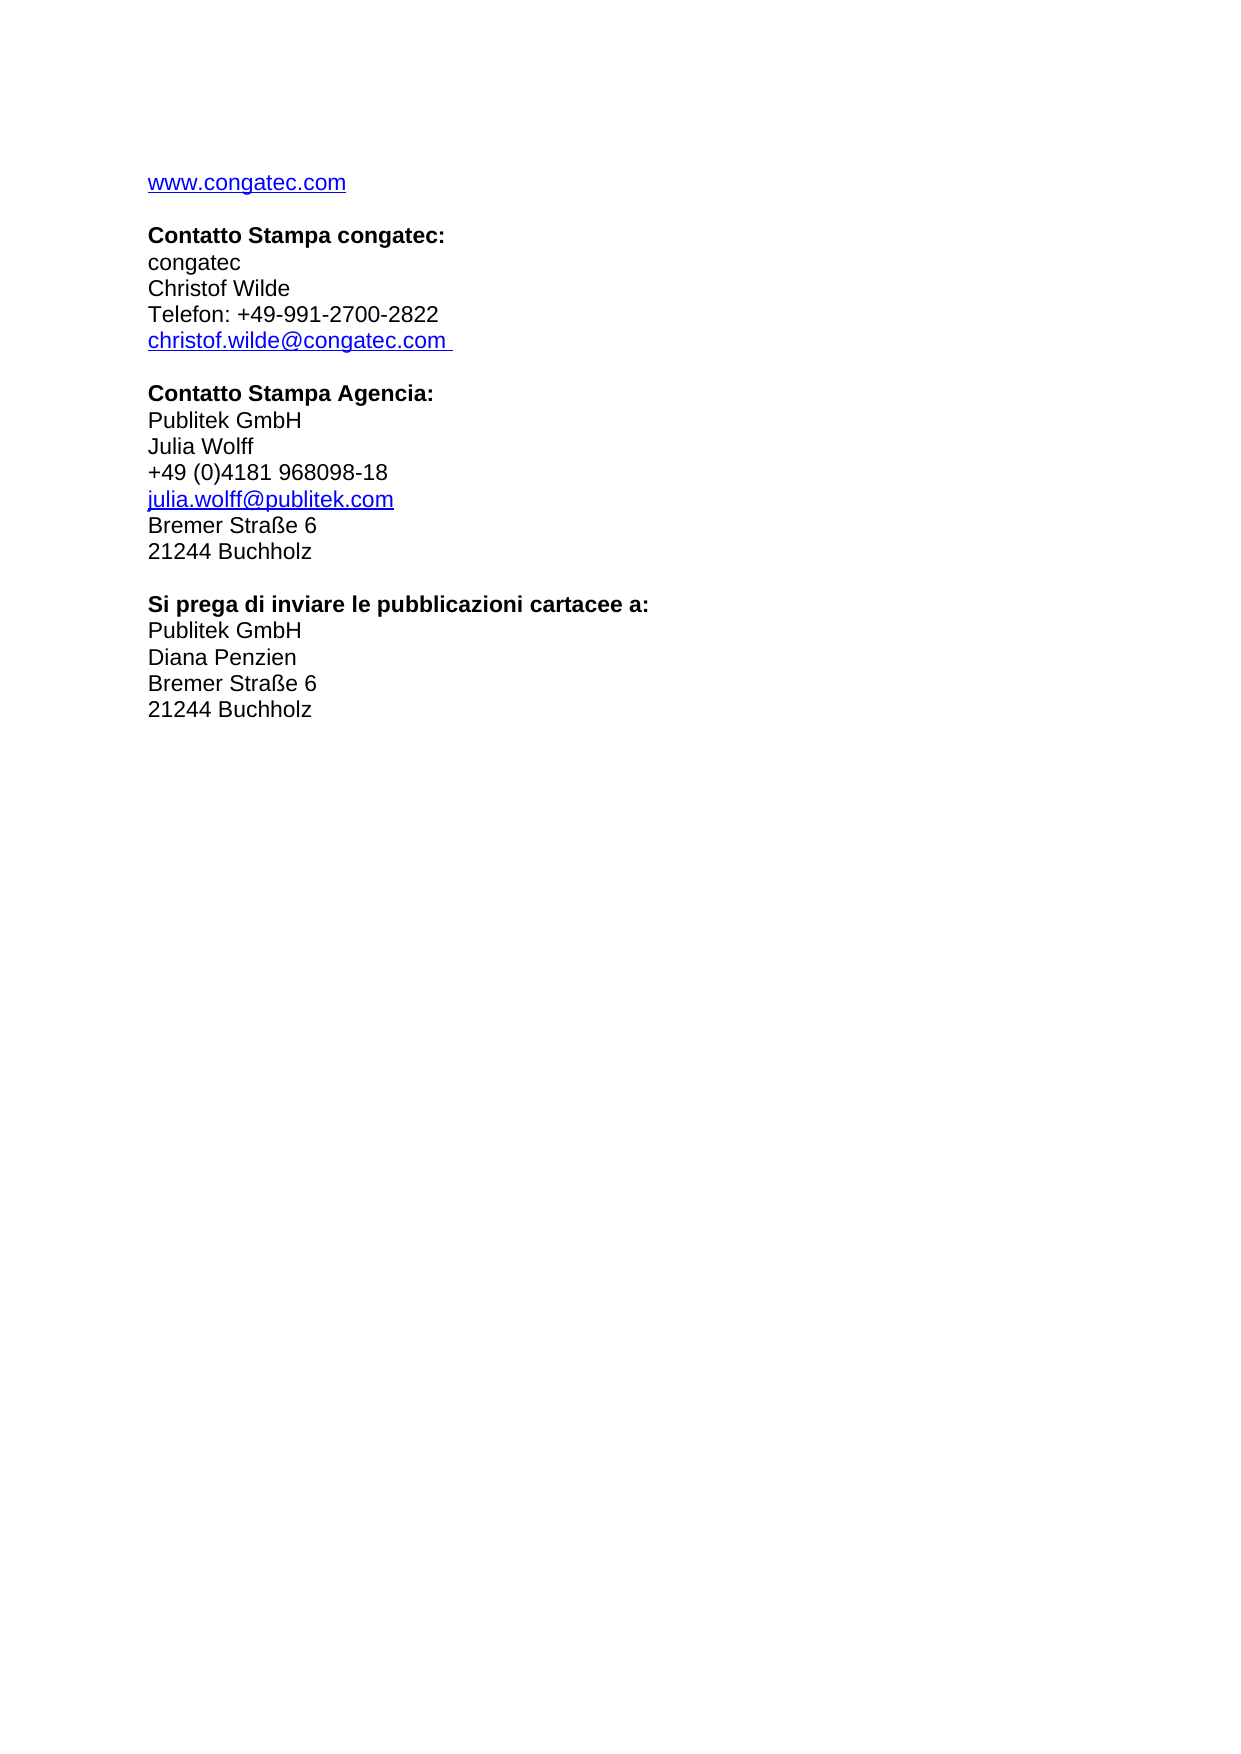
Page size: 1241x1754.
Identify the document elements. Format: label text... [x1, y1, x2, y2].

text Bremer Straße 6 [148, 670, 1063, 696]
text 21244 Buchholz [148, 538, 1063, 565]
text Telefon: +49-991-2700-2822 [148, 301, 1063, 327]
text Christof Wilde [148, 275, 1063, 301]
text Diana Penzien [148, 644, 1063, 670]
text Julia Wolff [148, 433, 1063, 459]
text Publitek GmbH [148, 617, 1063, 644]
text Si prega di inviare le pubblicazioni cartacee a: [148, 591, 1063, 617]
text +49 (0)4181 968098-18 [148, 459, 1063, 486]
text Contatto Stampa congatec: [148, 222, 1063, 248]
text julia.wolff@publitek.com [148, 486, 1063, 512]
text congatec [148, 248, 1063, 275]
text Publitek GmbH [148, 407, 1063, 433]
text Bremer Straße 6 [148, 512, 1063, 538]
text 21244 Buchholz [148, 696, 1063, 723]
text christof.wilde@congatec.com [148, 327, 1063, 354]
text www.congatec.com [148, 169, 1063, 196]
text Contatto Stampa Agencia: [148, 380, 1063, 407]
